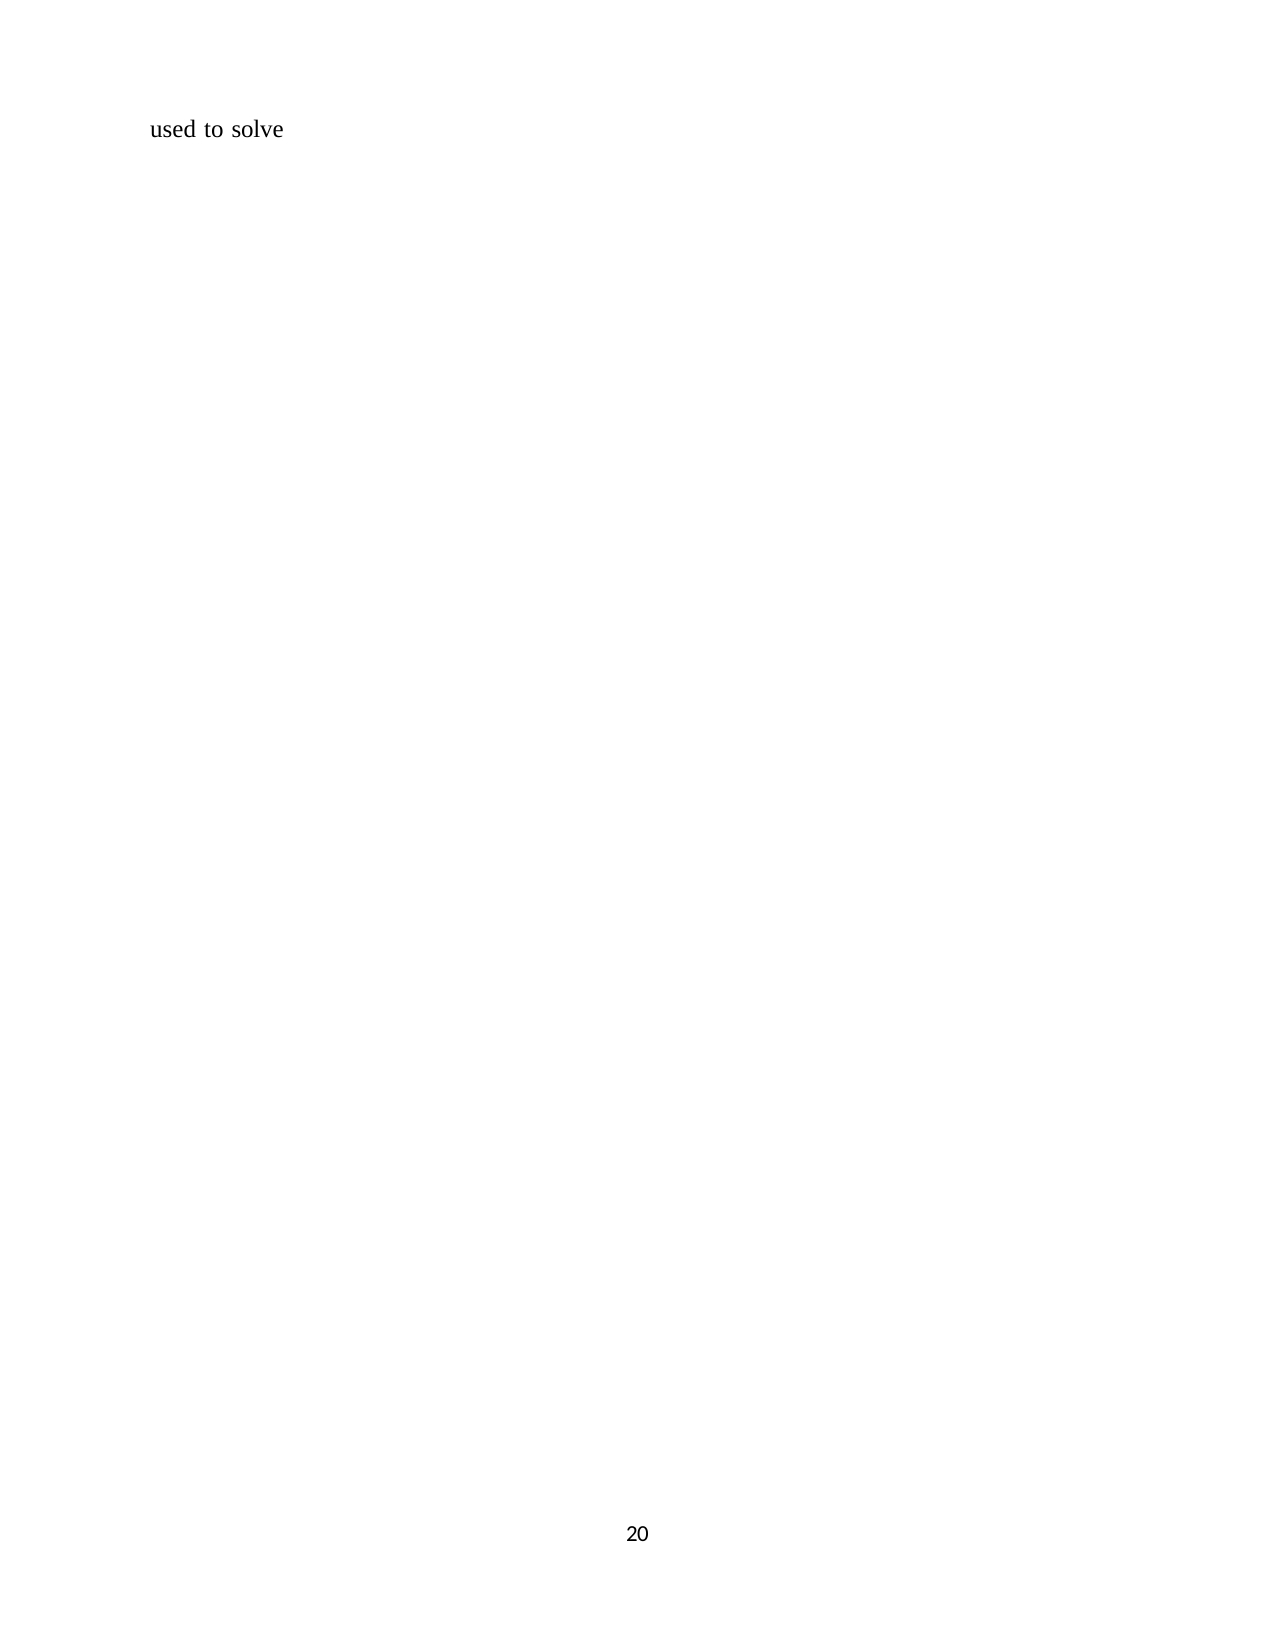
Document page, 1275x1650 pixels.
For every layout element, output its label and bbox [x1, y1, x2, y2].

text [150, 114, 1125, 143]
